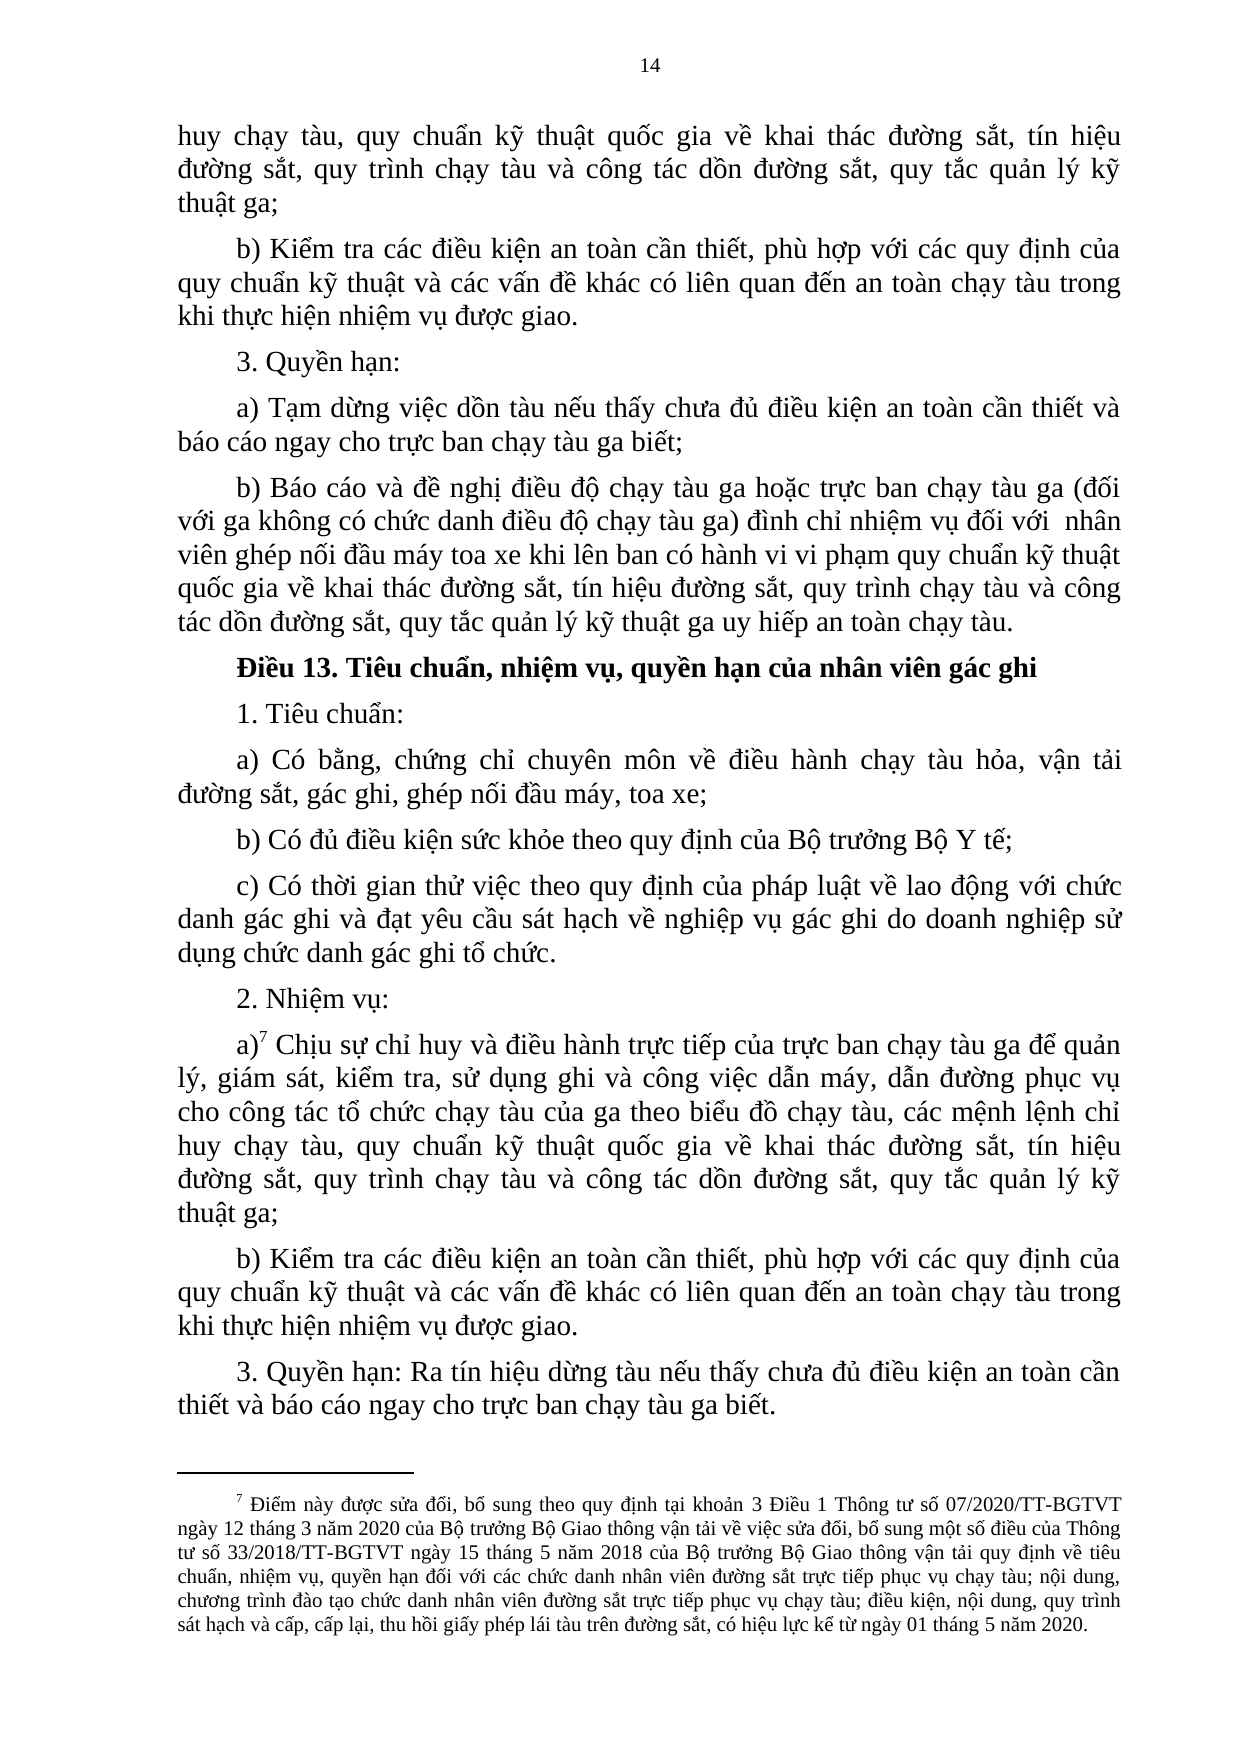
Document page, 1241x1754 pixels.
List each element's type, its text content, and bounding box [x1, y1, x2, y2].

text a) Tạm dừng việc dồn tàu nếu thấy chưa đủ điều kiện an toàn cần thiết và báo cáo ngay cho trực ban chạy tàu ga biết; [177, 390, 1122, 457]
text a) Có bằng, chứng chỉ chuyên môn về điều hành chạy tàu hỏa, vận tải đường sắt, gác ghi, ghép nối đầu máy, toa xe; [177, 742, 1122, 809]
text b) Báo cáo và đề nghị điều độ chạy tàu ga hoặc trực ban chạy tàu ga (đối với ga không có chức danh điều độ chạy tàu ga) đình chỉ nhiệm vụ đối với nhân viên ghép nối đầu máy toa xe khi lên ban có hành vi vi phạm quy chuẩn kỹ thuật quốc gia về khai thác đường sắt, tín hiệu đường sắt, quy trình chạy tàu và công tác dồn đường sắt, quy tắc quản lý kỹ thuật ga uy hiếp an toàn chạy tàu. [177, 470, 1122, 638]
text 3. Quyền hạn: [177, 344, 1122, 378]
text b) Kiểm tra các điều kiện an toàn cần thiết, phù hợp với các quy định của quy chuẩn kỹ thuật và các vấn đề khác có liên quan đến an toàn chạy tàu trong khi thực hiện nhiệm vụ được giao. [177, 231, 1122, 332]
text b) Kiểm tra các điều kiện an toàn cần thiết, phù hợp với các quy định của quy chuẩn kỹ thuật và các vấn đề khác có liên quan đến an toàn chạy tàu trong khi thực hiện nhiệm vụ được giao. [177, 1241, 1122, 1341]
text c) Có thời gian thử việc theo quy định của pháp luật về lao động với chức danh gác ghi và đạt yêu cầu sát hạch về nghiệp vụ gác ghi do doanh nghiệp sử dụng chức danh gác ghi tổ chức. [177, 868, 1122, 968]
text Điều 13. Tiêu chuẩn, nhiệm vụ, quyền hạn của nhân viên gác ghi [177, 650, 1122, 684]
text 1. Tiêu chuẩn: [177, 696, 1122, 730]
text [177, 118, 1122, 219]
text 2. Nhiệm vụ: [177, 981, 1122, 1014]
text 3. Quyền hạn: Ra tín hiệu dừng tàu nếu thấy chưa đủ điều kiện an toàn cần thiết và báo cáo ngay cho trực ban chạy tàu ga biết. [177, 1354, 1122, 1421]
text a) Chịu sự chỉ huy và điều hành trực tiếp của trực ban chạy tàu ga để quản lý, giám sát, kiểm tra, sử dụng ghi và công việc dẫn máy, dẫn đường phục vụ cho công tác tổ chức chạy tàu của ga theo biểu đồ chạy tàu, các mệnh lệnh chỉ huy chạy tàu, quy chuẩn kỹ thuật quốc gia về khai thác đường sắt, tín hiệu đường sắt, quy trình chạy tàu và công tác dồn đường sắt, quy tắc quản lý kỹ thuật ga; [270, 1195, 1122, 1228]
text b) Có đủ điều kiện sức khỏe theo quy định của Bộ trưởng Bộ Y tế; [177, 822, 1122, 855]
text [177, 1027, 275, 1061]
